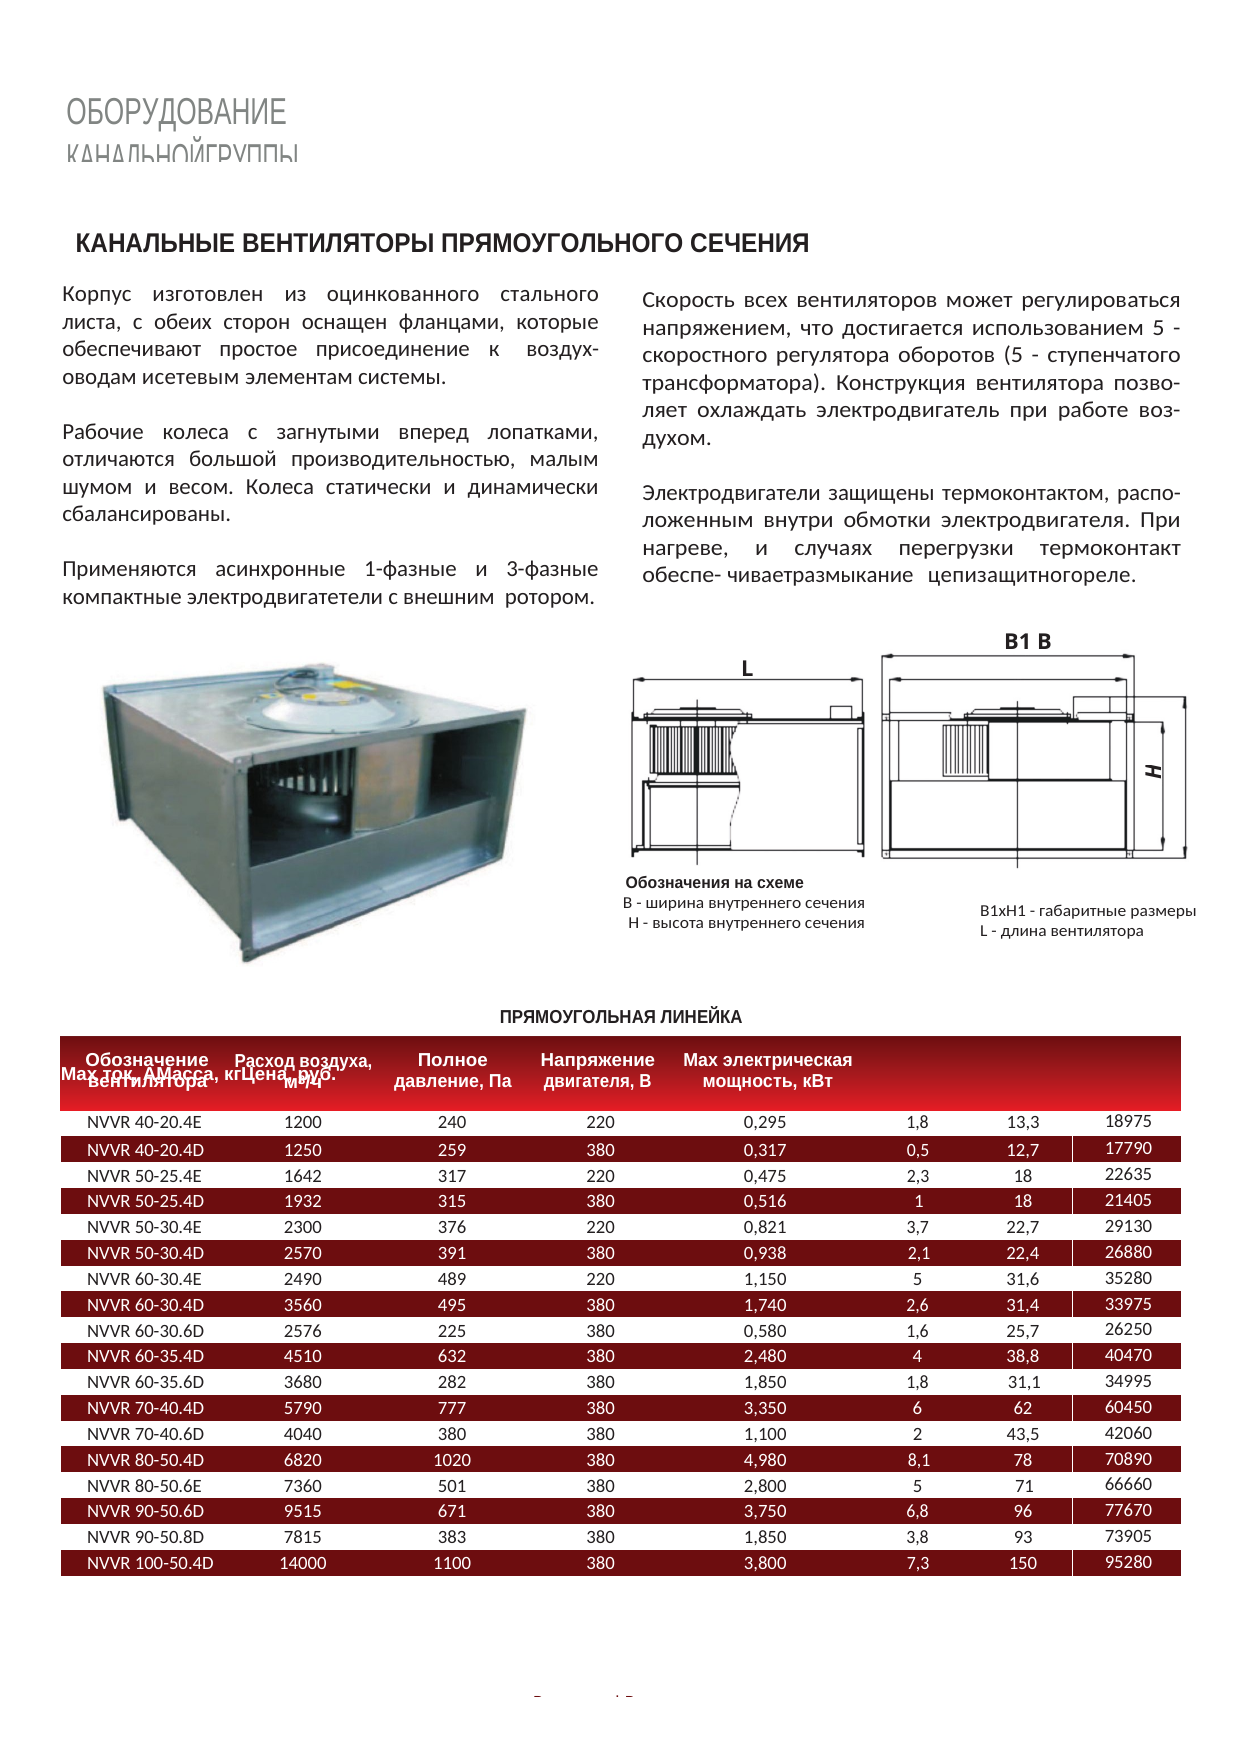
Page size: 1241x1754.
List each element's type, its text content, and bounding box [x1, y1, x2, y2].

subtitle КАНАЛЬНЫЕ ВЕНТИЛЯТОРЫ ПРЯМОУГОЛЬНОГО СЕЧЕНИЯ [75, 227, 1238, 258]
picture [608, 634, 1226, 878]
text Электродвигатели защищены термоконтактом, распо- ложенным внутри обмотки электродвигателя. При нагреве, и случаях перегрузки термоконтакт обеспе- чиваетразмыкание цепизащитногореле. [642, 478, 1181, 588]
text Корпус изготовлен из оцинкованного стального листа, с обеих сторон оснащен фланцами, которые обеспечивают простое присоединение к воздух- оводам исетевым элементам системы. [62, 280, 599, 390]
picture [83, 638, 538, 967]
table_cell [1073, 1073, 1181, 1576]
text Применяются асинхронные 1-фазные и 3-фазные компактные электродвигатетели с внешним ротором. [62, 555, 599, 610]
text Скорость всех вентиляторов может регулироваться напряжением, что достигается использованием 5 - скоростного регулятора оборотов (5 - ступенчатого трансформатора). Конструкция вентилятора позво- ляет охлаждать электродвигатель при работе воз- духом. [642, 286, 1181, 451]
text ПРЯМОУГОЛЬНАЯ ЛИНЕЙКА [497, 1006, 744, 1027]
picture [60, 1035, 1181, 1111]
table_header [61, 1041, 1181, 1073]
text В1хН1 - габаритные размеры L - длина вентилятора [980, 900, 1199, 940]
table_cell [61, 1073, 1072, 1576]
text Рабочие колеса с загнутыми вперед лопатками, отличаются большой производительностью, малым шумом и весом. Колеса статически и динамически сбалансированы. [62, 417, 599, 527]
text Обозначения на схеме [614, 873, 804, 892]
text В - ширина внутреннего сечения Н - высота внутреннего сечения [614, 892, 865, 932]
